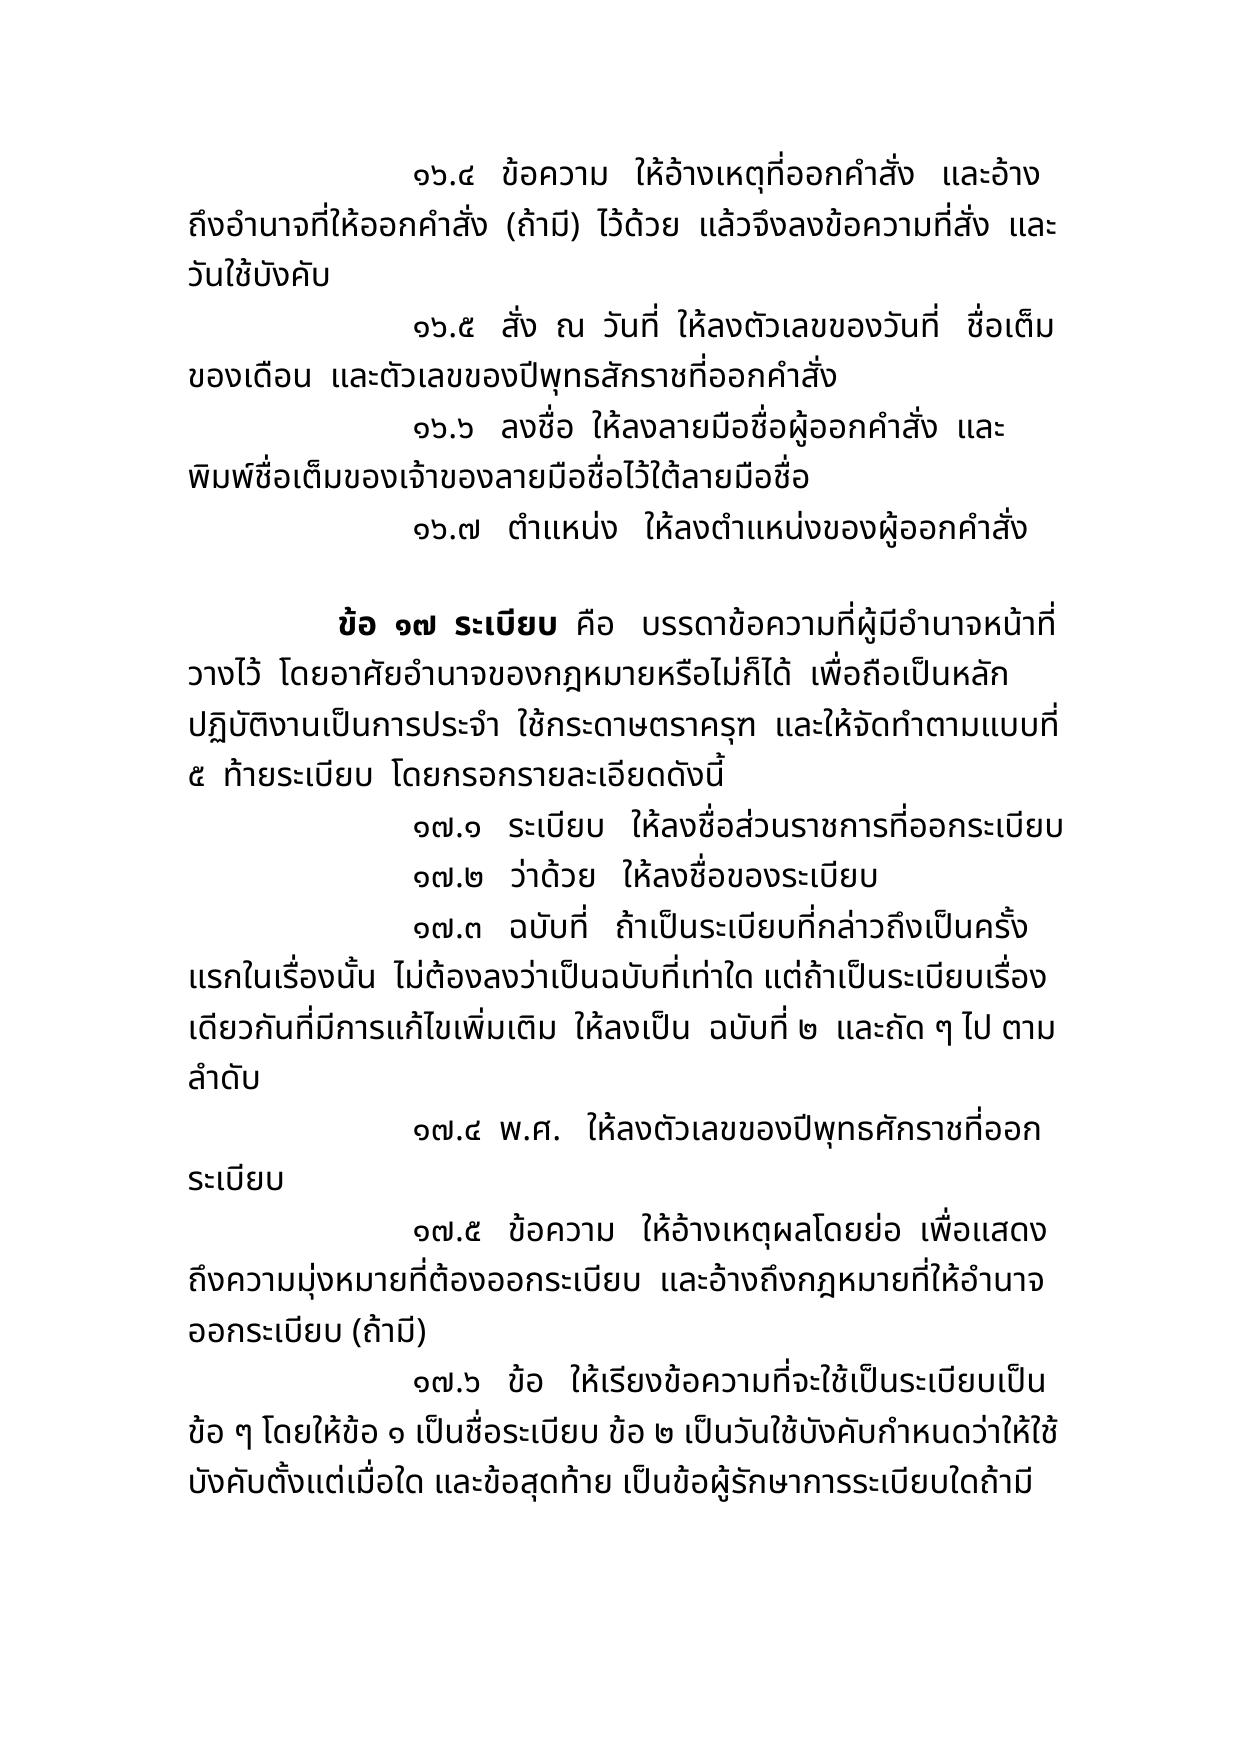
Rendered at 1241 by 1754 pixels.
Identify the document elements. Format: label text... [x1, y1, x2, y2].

text ๑๗.๕ ข้อความ ให้อ้างเหตุผลโดยย่อ เพื่อแสดงถึงความมุ่งหมายที่ต้องออกระเบียบ และอ้างถึงกฎหมายที่ให้อำนาจออกระเบียบ (ถ้ามี) [187, 1206, 1069, 1357]
text ๑๖.๕ สั่ง ณ วันที่ ให้ลงตัวเลขของวันที่ ชื่อเต็มของเดือน และตัวเลขของปีพุทธสักราชที่ออกคำสั่ง [187, 302, 1069, 403]
text ๑๗.๑ ระเบียบ ให้ลงชื่อส่วนราชการที่ออกระเบียบ [187, 801, 1069, 852]
text ๑๗.๓ ฉบับที่ ถ้าเป็นระเบียบที่กล่าวถึงเป็นครั้งแรกในเรื่องนั้น ไม่ต้องลงว่าเป็นฉบับที่เท่าใด แต่ถ้าเป็นระเบียบเรื่องเดียวกันที่มีการแก้ไขเพิ่มเติม ให้ลงเป็น ฉบับที่ ๒ และถัด ๆ ไป ตามลำดับ [187, 903, 1069, 1104]
text ข้อ ๑๗ ระเบียบ คือ บรรดาข้อความที่ผู้มีอำนาจหน้าที่วางไว้ โดยอาศัยอำนาจของกฎหมายหรือไม่ก็ได้ เพื่อถือเป็นหลักปฏิบัติงานเป็นการประจำ ใช้กระดาษตราครุฑ และให้จัดทำตามแบบที่ ๕ ท้ายระเบียบ โดยกรอกรายละเอียดดังนี้ [187, 600, 1069, 801]
text ๑๖.๖ ลงชื่อ ให้ลงลายมือชื่อผู้ออกคำสั่ง และพิมพ์ชื่อเต็มของเจ้าของลายมือชื่อไว้ใต้ลายมือชื่อ [187, 403, 1069, 504]
text ๑๖.๗ ตำแหน่ง ให้ลงตำแหน่งของผู้ออกคำสั่ง [187, 504, 1069, 554]
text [187, 1357, 1069, 1509]
text ๑๗.๔ พ.ศ. ให้ลงตัวเลขของปีพุทธศักราชที่ออกระเบียบ [187, 1104, 1069, 1206]
text ๑๖.๔ ข้อความ ให้อ้างเหตุที่ออกคำสั่ง และอ้างถึงอำนาจที่ให้ออกคำสั่ง (ถ้ามี) ไว้ด้วย แล้วจึงลงข้อความที่สั่ง และวันใช้บังคับ [187, 150, 1069, 302]
text ๑๗.๒ ว่าด้วย ให้ลงชื่อของระเบียบ [187, 852, 1069, 903]
